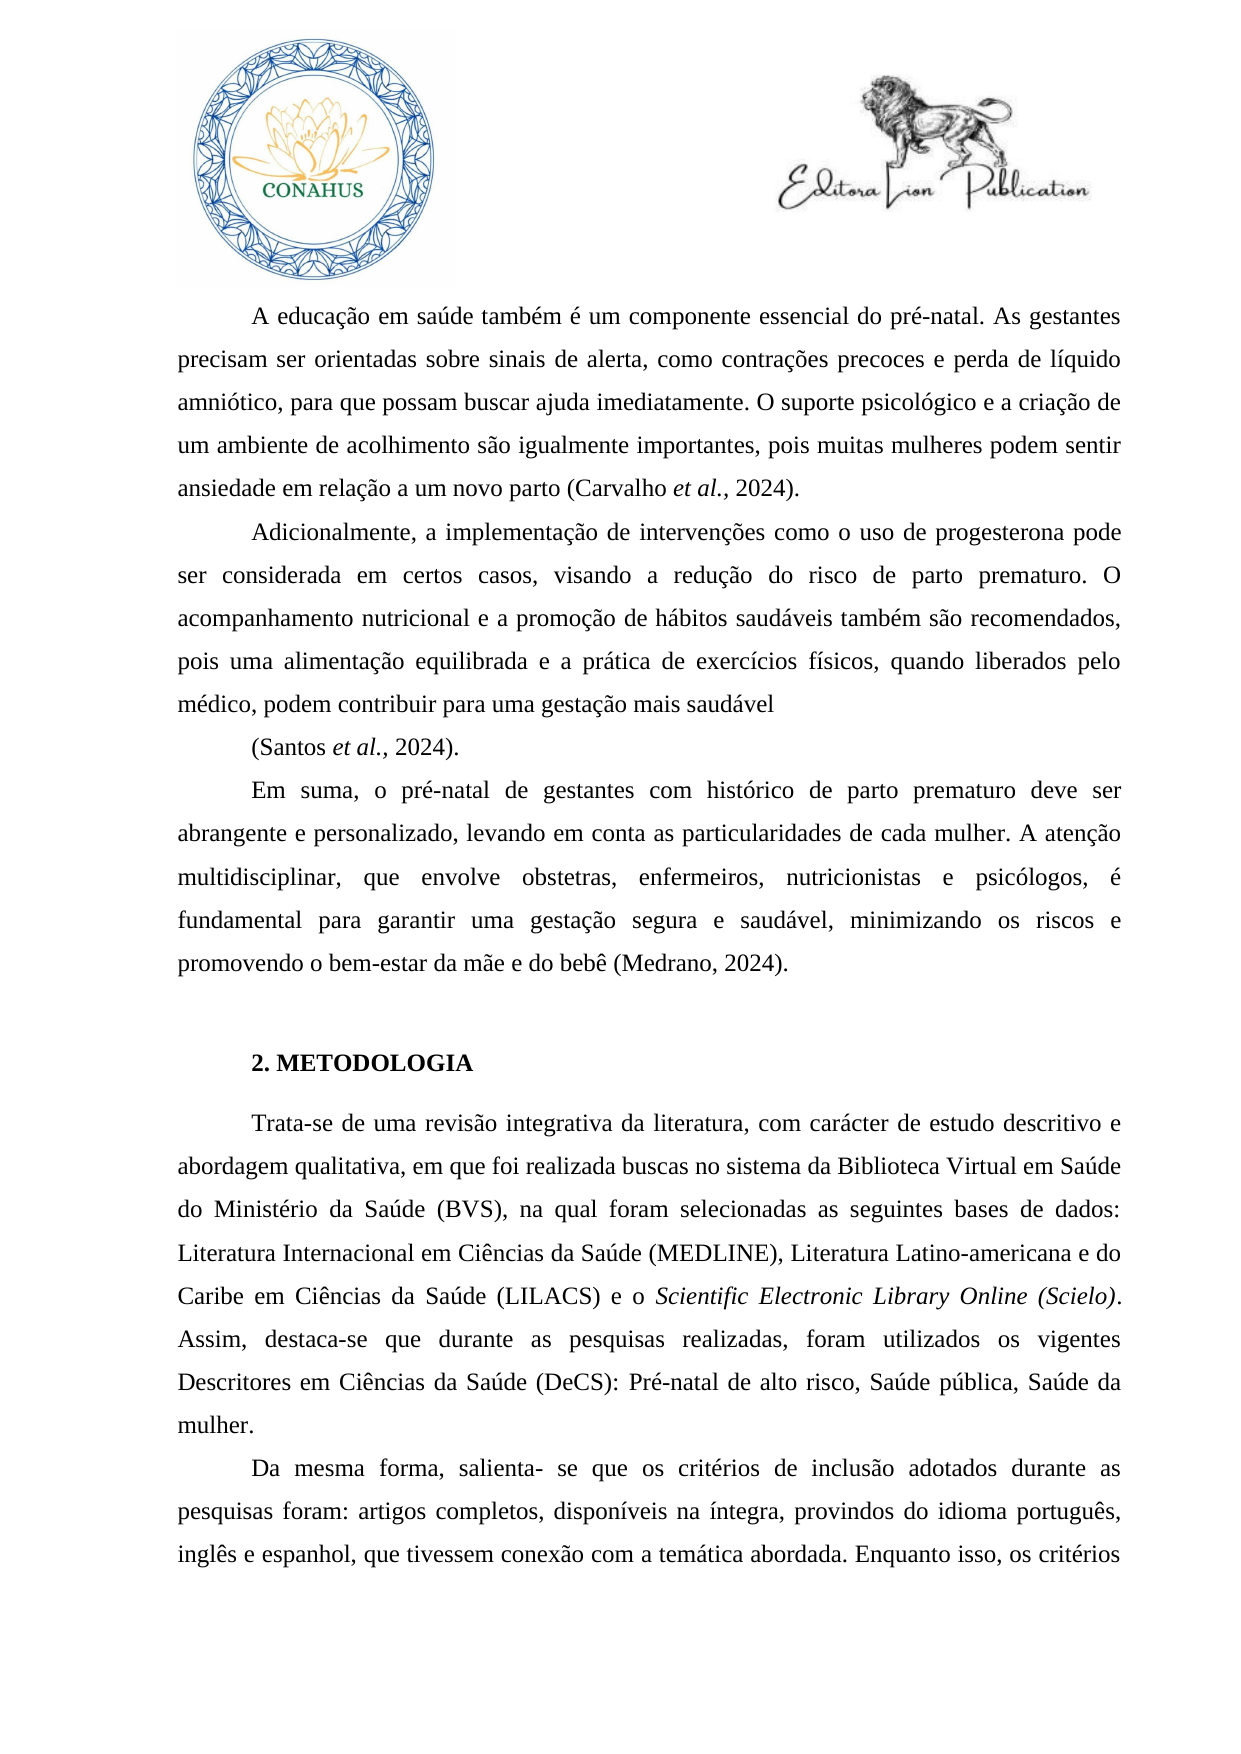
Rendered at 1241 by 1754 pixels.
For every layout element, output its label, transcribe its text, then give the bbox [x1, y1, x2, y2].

text (Santos et al., 2024). [177, 732, 1122, 761]
text A educação em saúde também é um componente essencial do pré-natal. As gestantes precisam ser orientadas sobre sinais de alerta, como contrações precoces e perda de líquido amniótico, para que possam buscar ajuda imediatamente. O suporte psicológico e a criação de um ambiente de acolhimento são igualmente importantes, pois muitas mulheres podem sentir ansiedade em relação a um novo parto (Carvalho et al., 2024). [177, 177, 1122, 502]
text Trata-se de uma revisão integrativa da literatura, com carácter de estudo descritivo e abordagem qualitativa, em que foi realizada buscas no sistema da Biblioteca Virtual em Saúde do Ministério da Saúde (BVS), na qual foram selecionadas as seguintes bases de dados: Literatura Internacional em Ciências da Saúde (MEDLINE), Literatura Latino-americana e do Caribe em Ciências da Saúde (LILACS) e o Scientific Electronic Library Online (Scielo). Assim, destaca-se que durante as pesquisas realizadas, foram utilizados os vigentes Descritores em Ciências da Saúde (DeCS): Pré-natal de alto risco, Saúde pública, Saúde da mulher. [177, 1108, 1122, 1439]
picture [176, 29, 1123, 287]
text Em suma, o pré-natal de gestantes com histórico de parto prematuro deve ser abrangente e personalizado, levando em conta as particularidades de cada mulher. A atenção multidisciplinar, que envolve obstetras, enfermeiros, nutricionistas e psicólogos, é fundamental para garantir uma gestação segura e saudável, minimizando os riscos e promovendo o bem-estar da mãe e do bebê (Medrano, 2024). [177, 775, 1122, 977]
text Adicionalmente, a implementação de intervenções como o uso de progesterona pode ser considerada em certos casos, visando a redução do risco de parto prematuro. O acompanhamento nutricional e a promoção de hábitos saudáveis também são recomendados, pois uma alimentação equilibrada e a prática de exercícios físicos, quando liberados pelo médico, podem contribuir para uma gestação mais saudável [177, 517, 1122, 718]
text 2. METODOLOGIA [177, 1048, 1122, 1077]
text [177, 1453, 1122, 1568]
